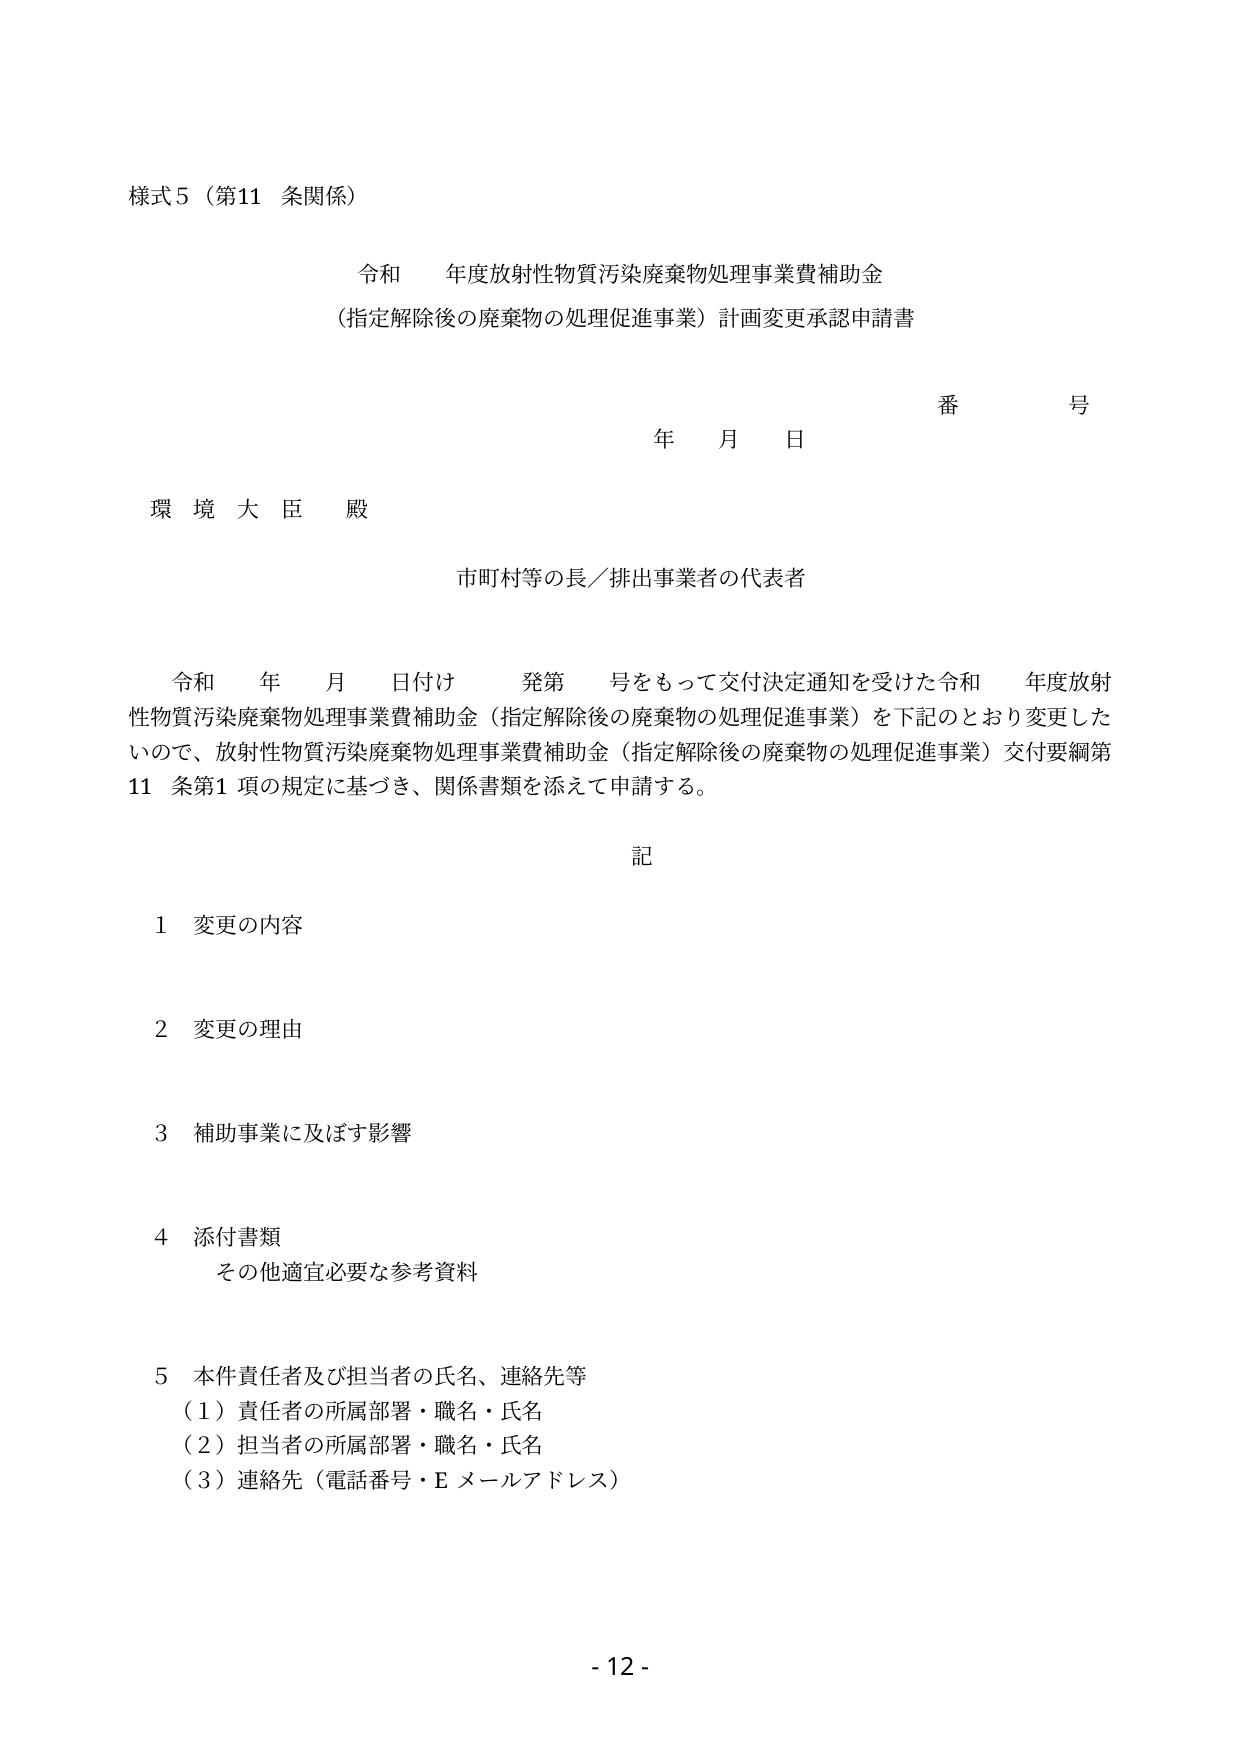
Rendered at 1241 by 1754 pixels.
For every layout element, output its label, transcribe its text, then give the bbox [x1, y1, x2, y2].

text （３）連絡先（電話番号・Eメールアドレス） [128, 1462, 1112, 1496]
text 市町村等の長／排出事業者の代表者 [128, 560, 1112, 594]
text （２）担当者の所属部署・職名・氏名 [128, 1427, 1112, 1462]
text 環 境 大 臣 殿 [128, 491, 1112, 525]
text 年 月 日 [128, 421, 1112, 456]
text （１）責任者の所属部署・職名・氏名 [128, 1392, 1112, 1427]
text その他適宜必要な参考資料 [128, 1254, 1112, 1288]
text １ 変更の内容 [128, 907, 1112, 941]
text 令和 年 月 日付け 発第 号をもって交付決定通知を受けた令和 年度放射性物質汚染廃棄物処理事業費補助金（指定解除後の廃棄物の処理促進事業）を下記のとおり変更したいので、放射性物質汚染廃棄物処理事業費補助金（指定解除後の廃棄物の処理促進事業）交付要綱第11条第1項の規定に基づき、関係書類を添えて申請する。 [128, 664, 1112, 803]
text ２ 変更の理由 [128, 1011, 1112, 1046]
text 様式５（第11条関係） [128, 178, 1112, 213]
text ５ 本件責任者及び担当者の氏名、連絡先等 [128, 1358, 1112, 1392]
text 記 [128, 837, 1112, 872]
text 番 号 [128, 386, 1112, 421]
text 令和 年度放射性物質汚染廃棄物処理事業費補助金 [128, 256, 1112, 291]
text （指定解除後の廃棄物の処理促進事業）計画変更承認申請書 [128, 299, 1112, 334]
text ３ 補助事業に及ぼす影響 [128, 1115, 1112, 1149]
text ４ 添付書類 [128, 1219, 1112, 1254]
